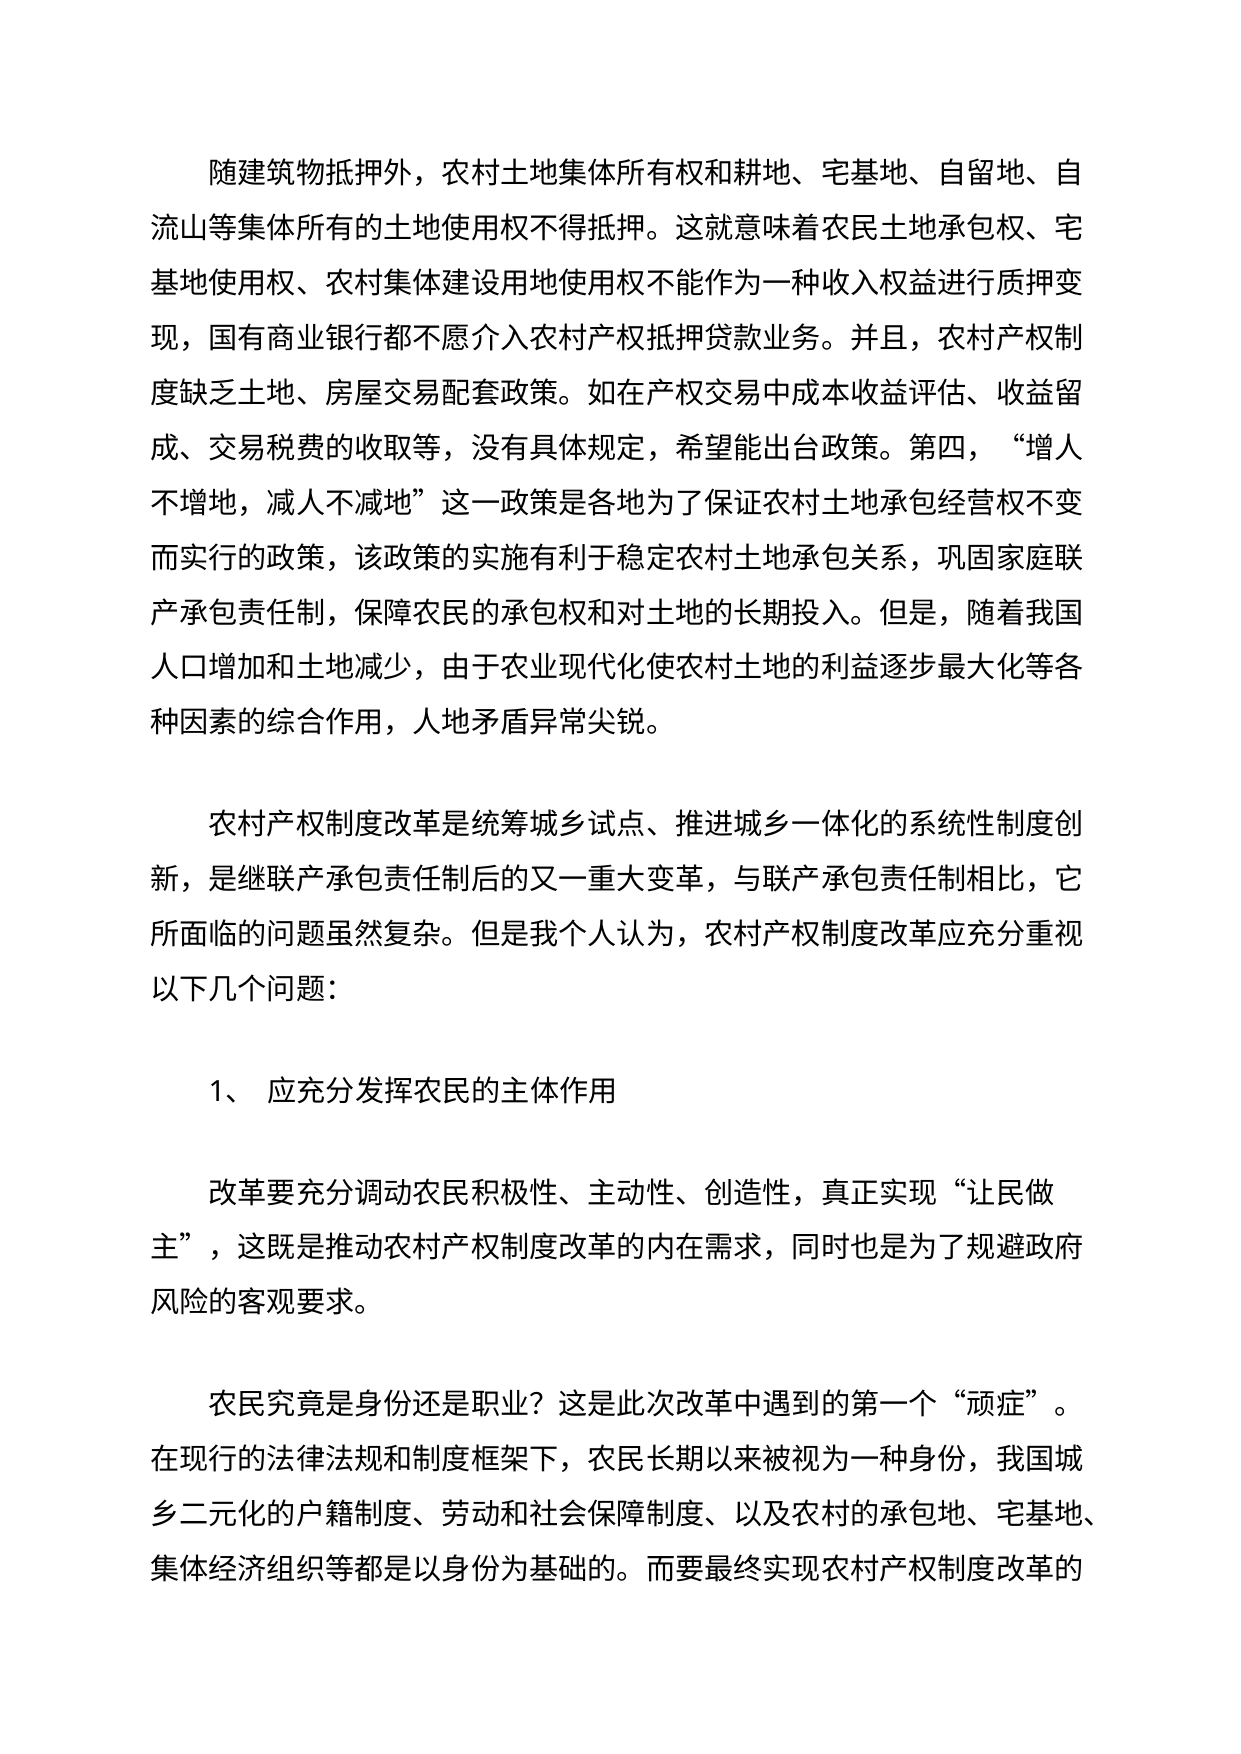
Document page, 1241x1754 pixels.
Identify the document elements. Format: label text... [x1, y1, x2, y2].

text 1、 应充分发挥农民的主体作用 [150, 1067, 1090, 1109]
text 随建筑物抵押外，农村土地集体所有权和耕地、宅基地、自留地、自流山等集体所有的土地使用权不得抵押。这就意味着农民土地承包权、宅基地使用权、农村集体建设用地使用权不能作为一种收入权益进行质押变现，国有商业银行都不愿介入农村产权抵押贷款业务。并且，农村产权制度缺乏土地、房屋交易配套政策。如在产权交易中成本收益评估、收益留成、交易税费的收取等，没有具体规定，希望能出台政策。第四，“增人不增地，减人不减地”这一政策是各地为了保证农村土地承包经营权不变而实行的政策，该政策的实施有利于稳定农村土地承包关系，巩固家庭联产承包责任制，保障农民的承包权和对土地的长期投入。但是，随着我国人口增加和土地减少，由于农业现代化使农村土地的利益逐步最大化等各种因素的综合作用，人地矛盾异常尖锐。 [150, 150, 1090, 741]
text 改革要充分调动农民积极性、主动性、创造性，真正实现“让民做主”，这既是推动农村产权制度改革的内在需求，同时也是为了规避政府风险的客观要求。 [150, 1169, 1090, 1321]
text 农村产权制度改革是统筹城乡试点、推进城乡一体化的系统性制度创新，是继联产承包责任制后的又一重大变革，与联产承包责任制相比，它所面临的问题虽然复杂。但是我个人认为，农村产权制度改革应充分重视以下几个问题： [150, 801, 1090, 1008]
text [150, 1381, 1090, 1588]
